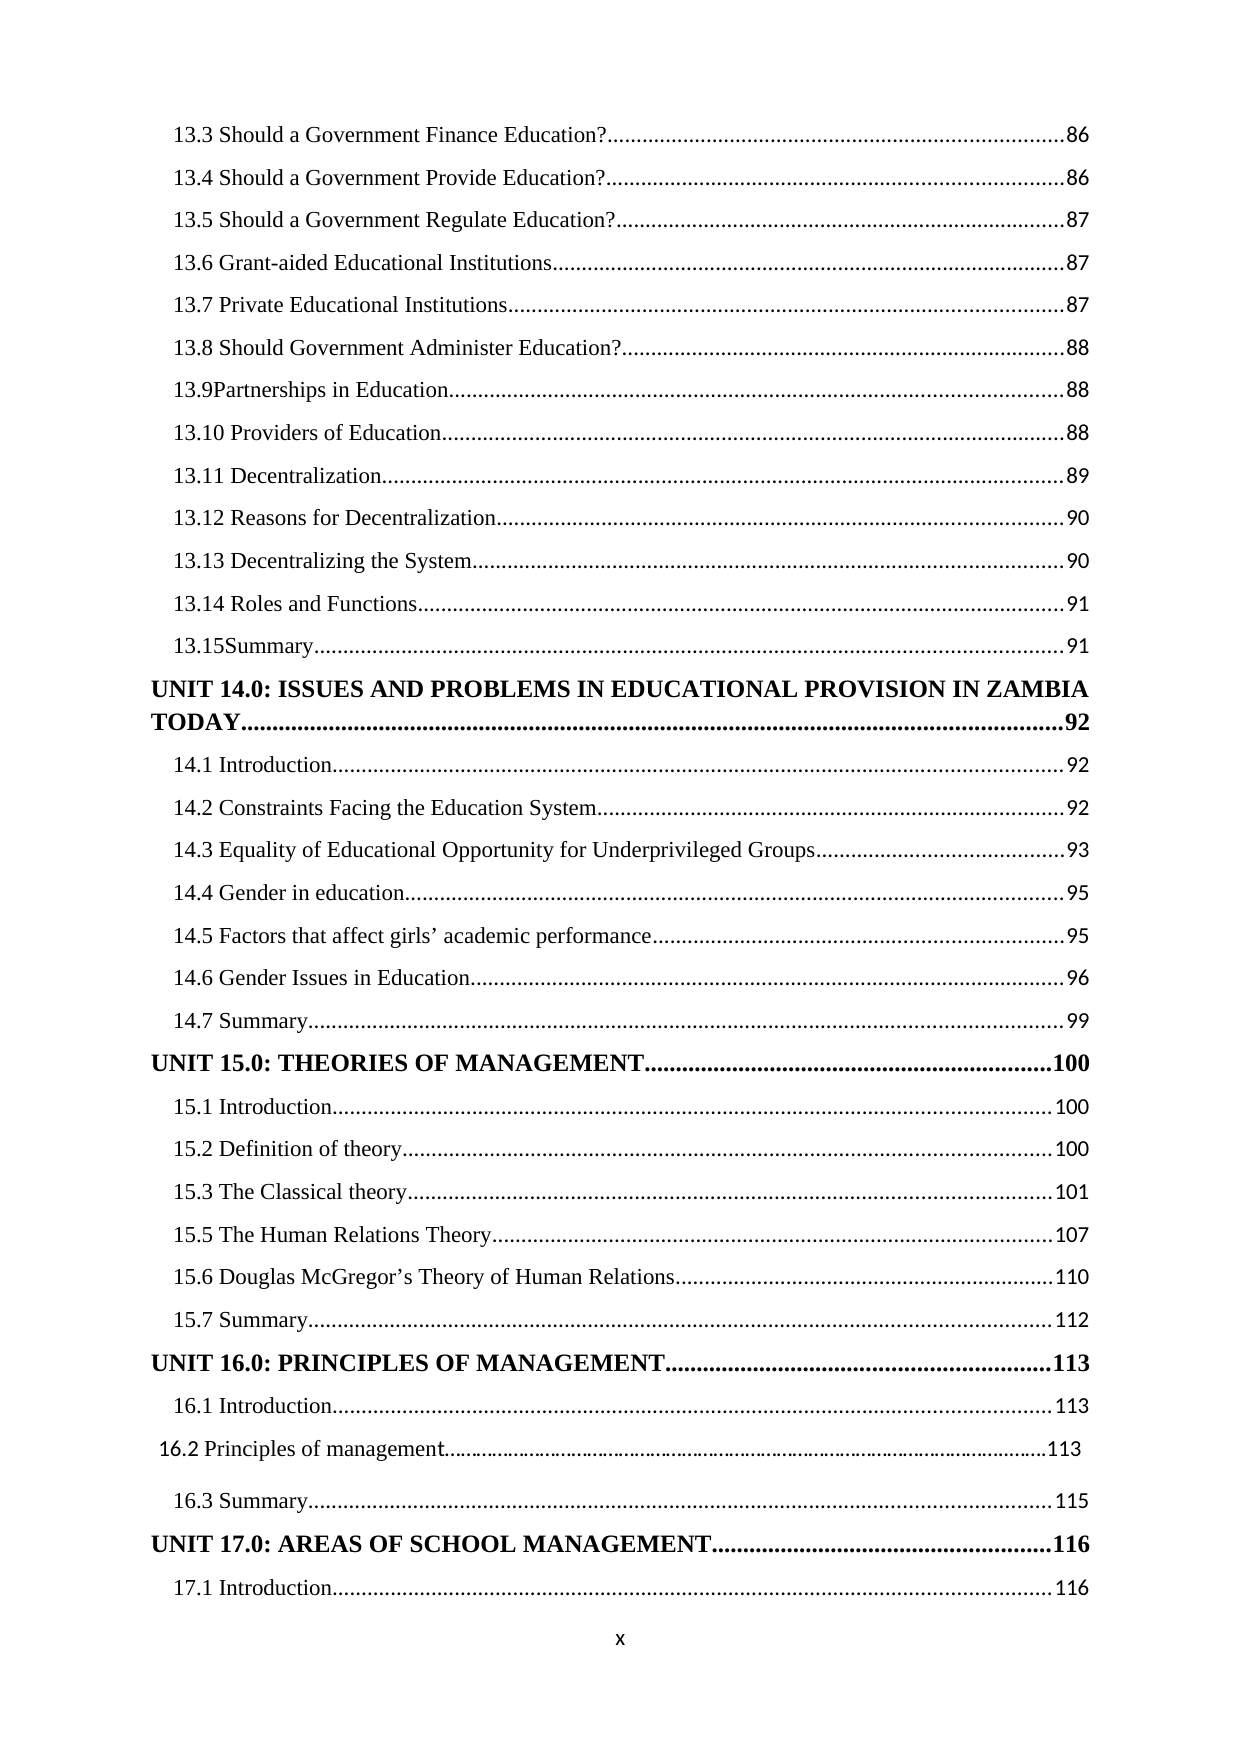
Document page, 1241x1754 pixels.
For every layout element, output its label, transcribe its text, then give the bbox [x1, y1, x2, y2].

text 14.3 Equality of Educational Opportunity for Underprivileged Groups 93 [173, 836, 1090, 863]
text 14.7 Summary 99 [173, 1006, 1090, 1034]
text 16.3 Summary 115 [173, 1487, 1090, 1515]
text 13.11 Decentralization 89 [173, 461, 1090, 489]
text 13.14 Roles and Functions 91 [173, 589, 1090, 617]
text 13.10 Providers of Education 88 [173, 418, 1090, 446]
text UNIT 17.0: AREAS OF SCHOOL MANAGEMENT 116 [150, 1529, 1090, 1558]
text UNIT 16.0: PRINCIPLES OF MANAGEMENT 113 [150, 1348, 1090, 1376]
text 15.2 Definition of theory 100 [173, 1134, 1090, 1163]
text 14.4 Gender in education 95 [173, 878, 1090, 906]
text 16.1 Introduction 113 [173, 1391, 1090, 1419]
text 15.3 The Classical theory 101 [173, 1177, 1090, 1205]
text 13.3 Should a Government Finance Education? 86 [173, 120, 1090, 148]
text 15.5 The Human Relations Theory 107 [173, 1220, 1090, 1248]
text 15.7 Summary 112 [173, 1305, 1090, 1333]
text 15.6 Douglas McGregor’s Theory of Human Relations 110 [173, 1262, 1090, 1290]
text 14.2 Constraints Facing the Education System 92 [173, 793, 1090, 821]
text 13.4 Should a Government Provide Education? 86 [173, 163, 1090, 191]
text 13.7 Private Educational Institutions 87 [173, 290, 1090, 318]
text 13.9Partnerships in Education 88 [173, 376, 1090, 404]
text 14.5 Factors that affect girls’ academic performance 95 [173, 921, 1090, 949]
text 16.2 Principles of management……………………………………………………………………………………………..…….113 [150, 1434, 1090, 1462]
text UNIT 14.0: ISSUES AND PROBLEMS IN EDUCATIONAL PROVISION IN ZAMBIA TODAY 92 [150, 674, 1090, 736]
text 13.6 Grant-aided Educational Institutions 87 [173, 248, 1090, 276]
text 15.1 Introduction 100 [173, 1092, 1090, 1120]
text 13.8 Should Government Administer Education? 88 [173, 333, 1090, 361]
text 13.15Summary 91 [173, 631, 1090, 659]
text UNIT 15.0: THEORIES OF MANAGEMENT 100 [150, 1048, 1090, 1077]
text 14.6 Gender Issues in Education 96 [173, 963, 1090, 991]
text 14.1 Introduction 92 [173, 750, 1090, 778]
text 13.5 Should a Government Regulate Education? 87 [173, 205, 1090, 233]
text 17.1 Introduction 116 [173, 1573, 1090, 1601]
text 13.13 Decentralizing the System 90 [173, 546, 1090, 574]
text 13.12 Reasons for Decentralization 90 [173, 503, 1090, 531]
